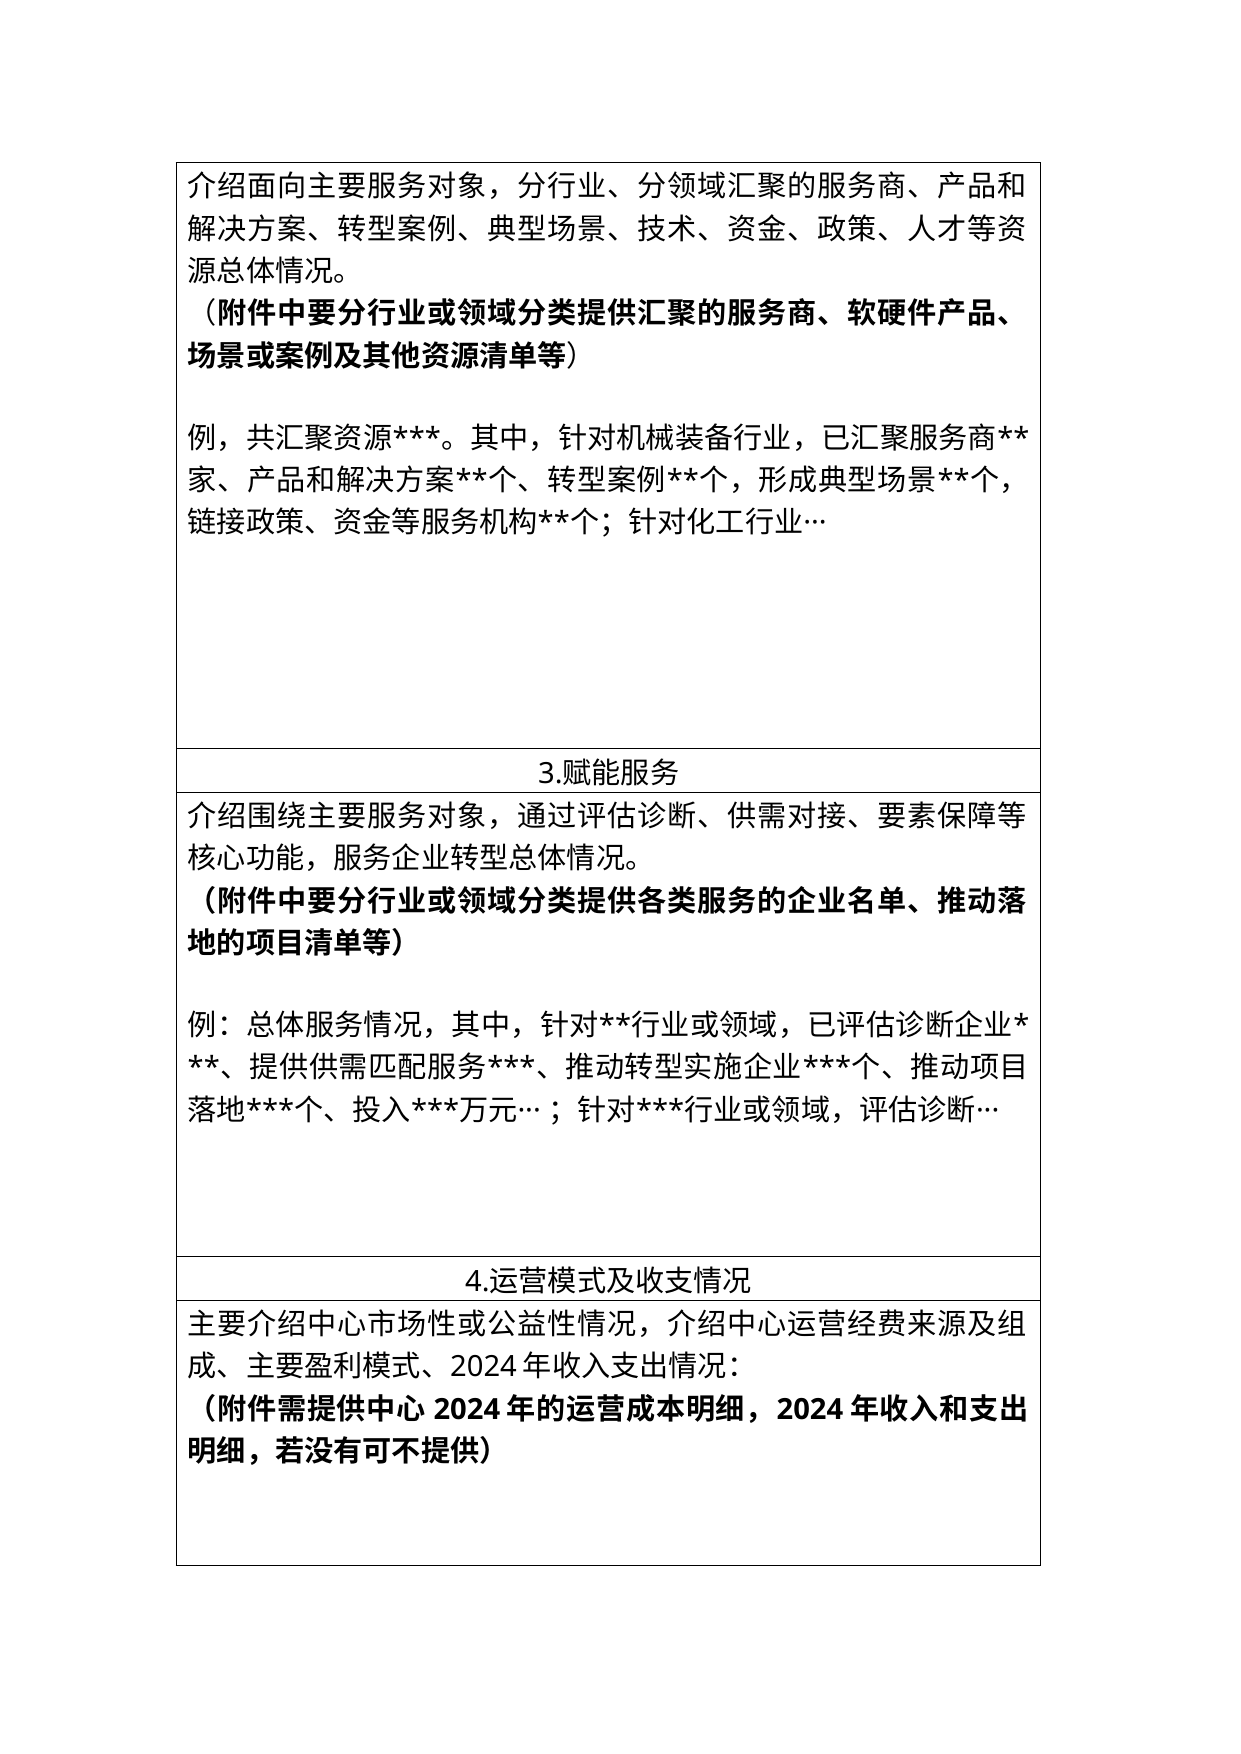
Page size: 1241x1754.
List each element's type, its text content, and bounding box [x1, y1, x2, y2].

table_cell 主要介绍中心市场性或公益性情况，介绍中心运营经费来源及组成、主要盈利模式、2024年收入支出情况： （附件需提供中心2024年的运营成本明细，2024年收入和支出明细，若没有可不提供） [177, 1301, 1040, 1565]
table_cell 介绍围绕主要服务对象，通过评估诊断、供需对接、要素保障等核心功能，服务企业转型总体情况。 （附件中要分行业或领域分类提供各类服务的企业名单、推动落地的项目清单等） 例：总体服务情况，其中，针对**行业或领域，已评估诊断企业***、提供供需匹配服务***、推动转型实施企业***个、推动项目落地***个、投入***万元··· ；针对***行业或领域，评估诊断··· [177, 793, 1040, 1256]
table_cell 介绍面向主要服务对象，分行业、分领域汇聚的服务商、产品和解决方案、转型案例、典型场景、技术、资金、政策、人才等资源总体情况。 （附件中要分行业或领域分类提供汇聚的服务商、软硬件产品、场景或案例及其他资源清单等） 例，共汇聚资源***。其中，针对机械装备行业，已汇聚服务商**家、产品和解决方案**个、转型案例**个，形成典型场景**个，链接政策、资金等服务机构**个；针对化工行业··· [177, 163, 1040, 748]
table_cell 3.赋能服务 [177, 749, 1040, 792]
table_cell 4.运营模式及收支情况 [177, 1257, 1040, 1300]
